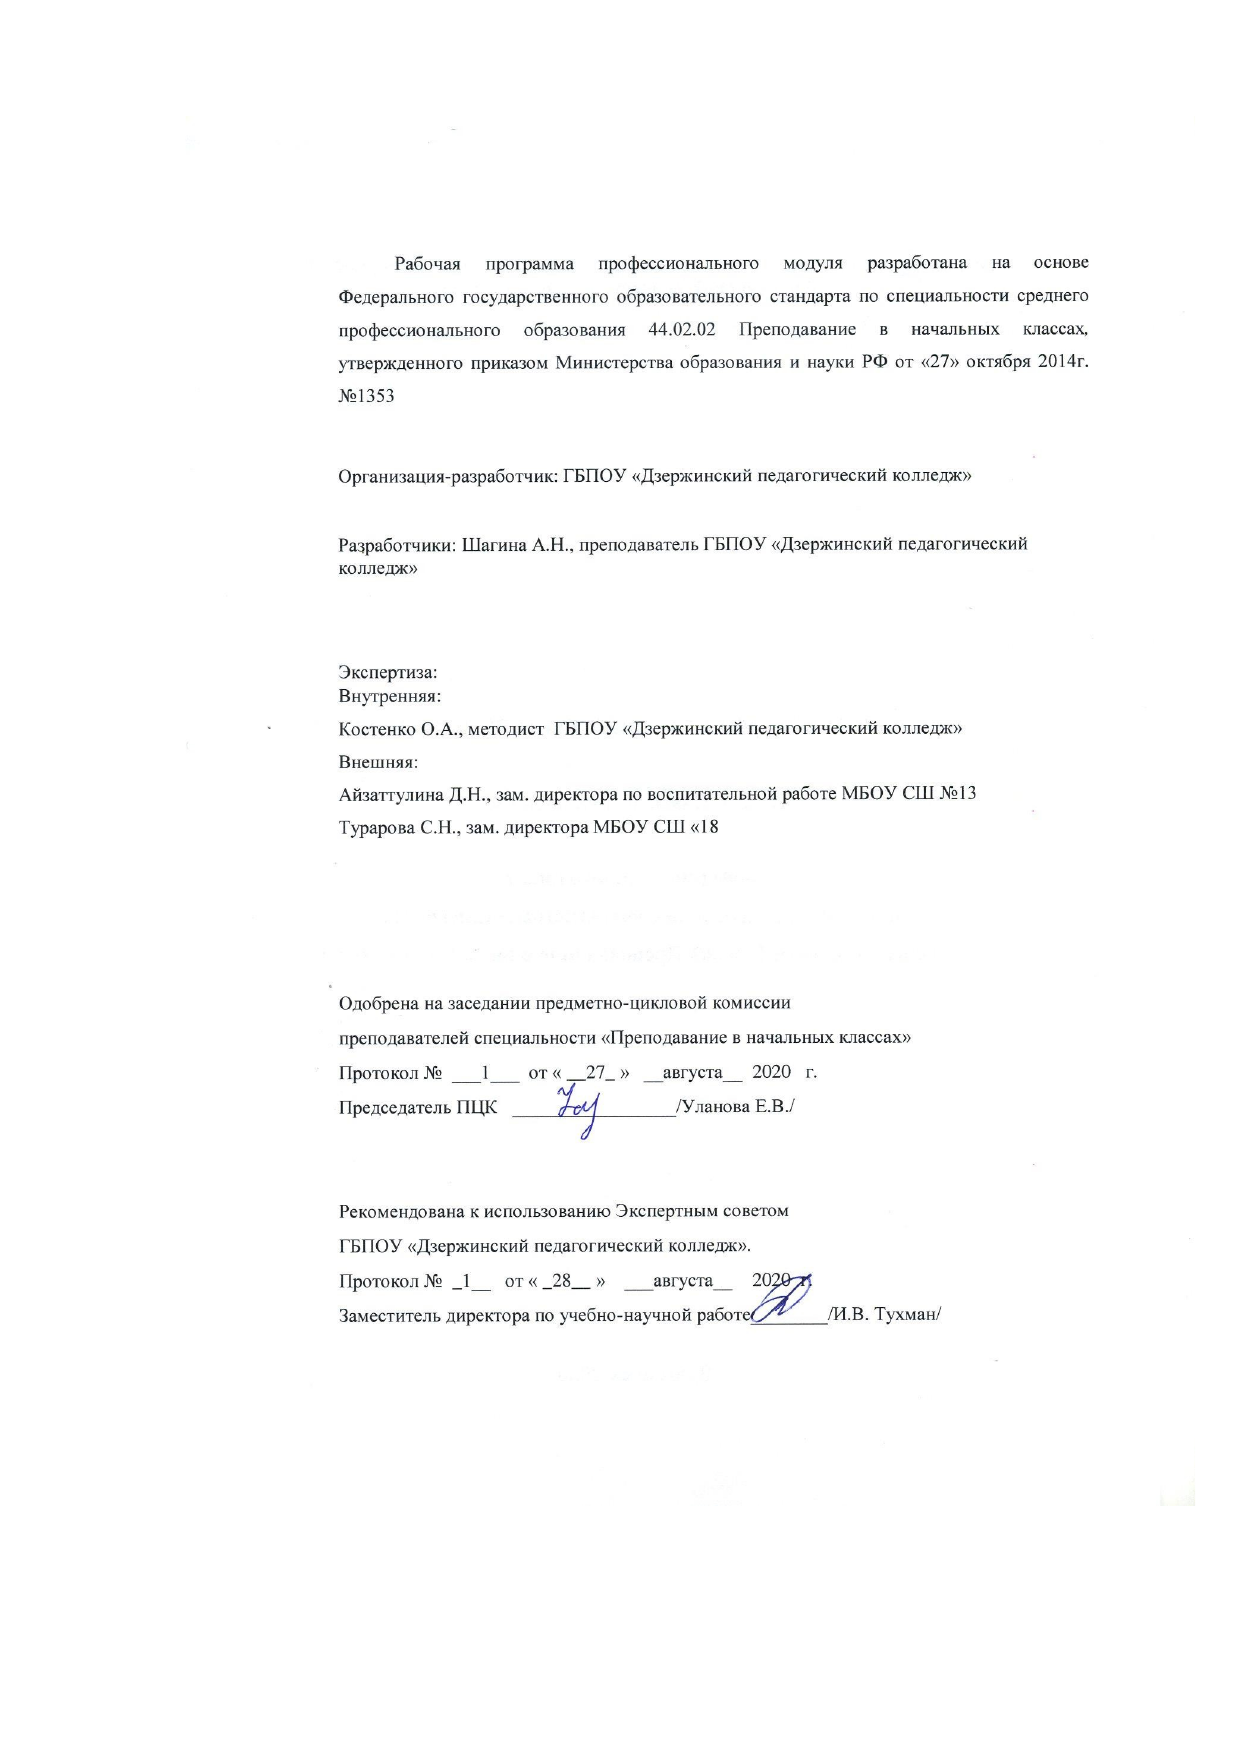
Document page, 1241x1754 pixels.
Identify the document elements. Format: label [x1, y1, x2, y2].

picture [185, 116, 1196, 1506]
